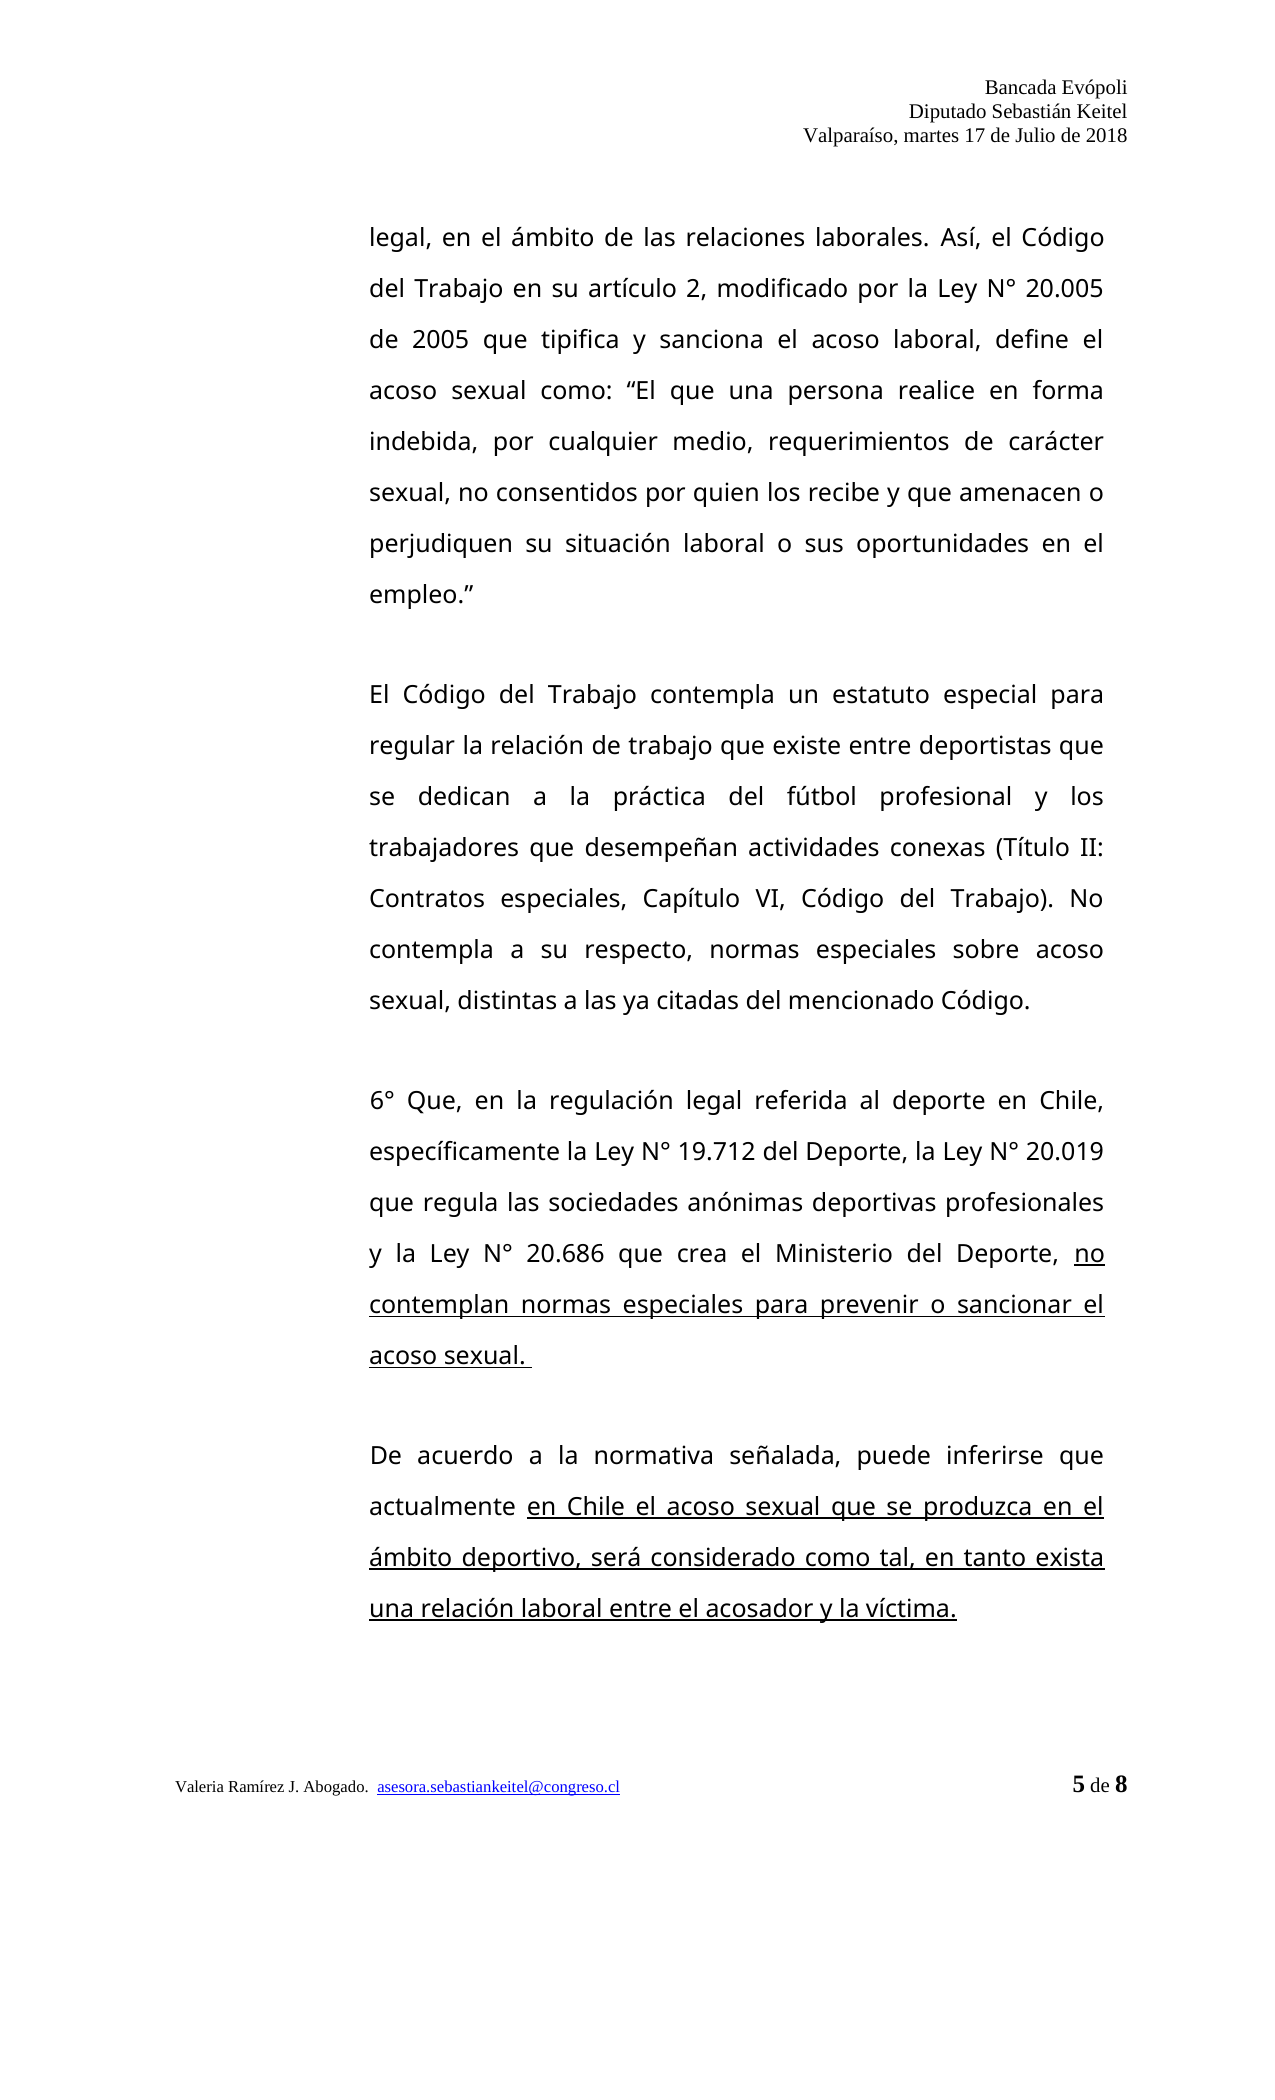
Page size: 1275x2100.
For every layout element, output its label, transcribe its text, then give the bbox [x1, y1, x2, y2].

text De acuerdo a la normativa señalada, puede inferirse que actualmente en Chile el acoso sexual que se produzca en el ámbito deportivo, será considerado como tal, en tanto exista una relación laboral entre el acosador y la víctima. [369, 1437, 1105, 1568]
text 6° Que, en la regulación legal referida al deporte en Chile, específicamente la Ley N° 19.712 del Deporte, la Ley N° 20.019 que regula las sociedades anónimas deportivas profesionales y la Ley N° 20.686 que crea el Ministerio del Deporte, no contemplan normas especiales para prevenir o sancionar el acoso sexual. [369, 1082, 1105, 1316]
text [369, 219, 1105, 611]
text 6° Que, en la regulación legal referida al deporte en Chile, específicamente la Ley N° 19.712 del Deporte, la Ley N° 20.019 que regula las sociedades anónimas deportivas profesionales y la Ley N° 20.686 que crea el Ministerio del Deporte, no contemplan normas especiales para prevenir o sancionar el acoso sexual. [369, 1317, 1105, 1372]
text De acuerdo a la normativa señalada, puede inferirse que actualmente en Chile el acoso sexual que se produzca en el ámbito deportivo, será considerado como tal, en tanto exista una relación laboral entre el acosador y la víctima. [369, 1570, 1105, 1625]
text El Código del Trabajo contempla un estatuto especial para regular la relación de trabajo que existe entre deportistas que se dedican a la práctica del fútbol profesional y los trabajadores que desempeñan actividades conexas (Título II: Contratos especiales, Capítulo VI, Código del Trabajo). No contempla a su respecto, normas especiales sobre acoso sexual, distintas a las ya citadas del mencionado Código. [369, 676, 1105, 1017]
